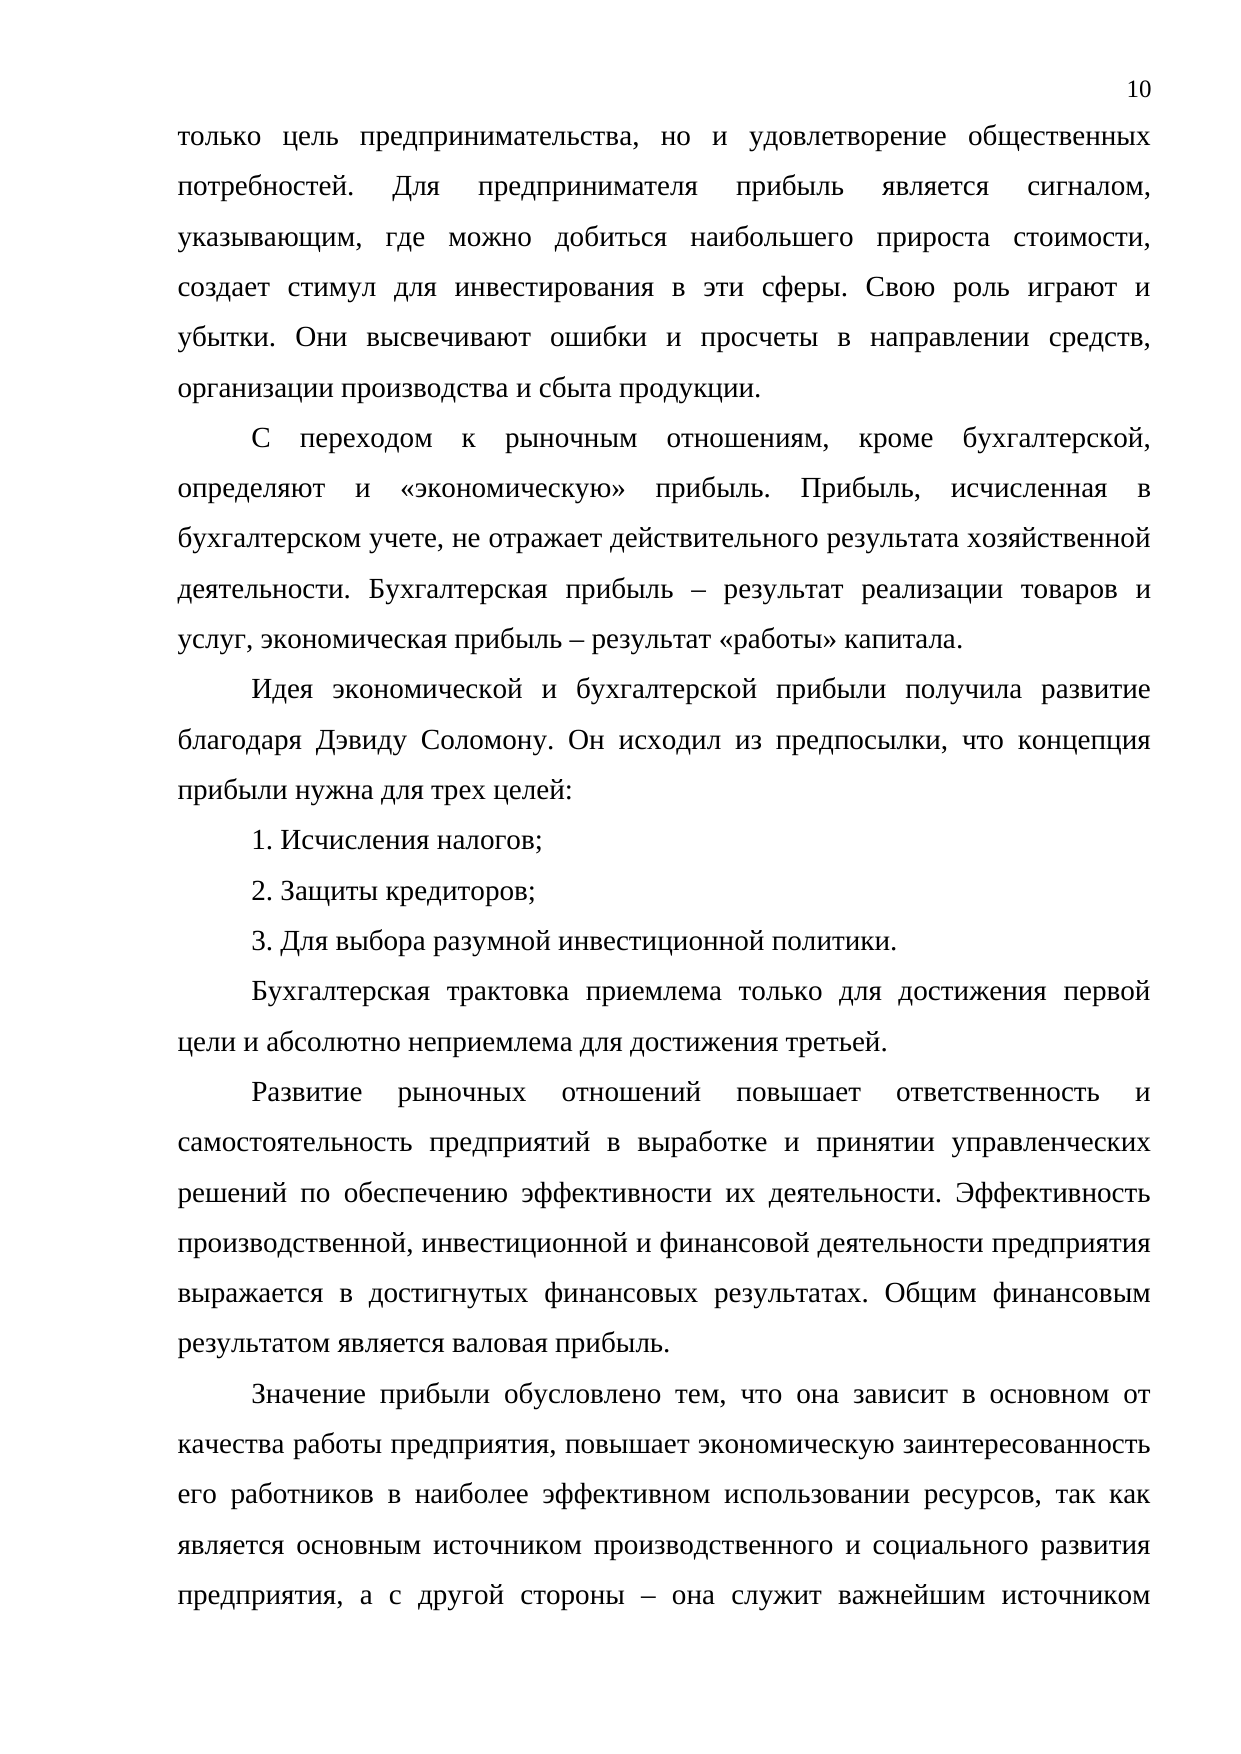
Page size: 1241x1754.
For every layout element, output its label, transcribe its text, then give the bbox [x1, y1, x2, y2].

text 1. Исчисления налогов; [177, 822, 1152, 856]
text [177, 118, 1152, 403]
text Развитие рыночных отношений повышает ответственность и самостоятельность предприятий в выработке и принятии управленческих решений по обеспечению эффективности их деятельности. Эффективность производственной, инвестиционной и финансовой деятельности предприятия выражается в достигнутых финансовых результатах. Общим финансовым результатом является валовая прибыль. [177, 1074, 1152, 1359]
text 2. Защиты кредиторов; [177, 873, 1152, 906]
text Бухгалтерская трактовка приемлема только для достижения первой цели и абсолютно неприемлема для достижения третьей. [177, 973, 1152, 1057]
text С переходом к рыночным отношениям, кроме бухгалтерской, определяют и «экономическую» прибыль. Прибыль, исчисленная в бухгалтерском учете, не отражает действительного результата хозяйственной деятельности. Бухгалтерская прибыль – результат реализации товаров и услуг, экономическая прибыль – результат «работы» капитала. [177, 420, 1152, 655]
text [177, 1376, 1152, 1611]
text Идея экономической и бухгалтерской прибыли получила развитие благодаря Дэвиду Соломону. Он исходил из предпосылки, что концепция прибыли нужна для трех целей: [177, 672, 1152, 806]
text 3. Для выбора разумной инвестиционной политики. [177, 923, 1152, 957]
